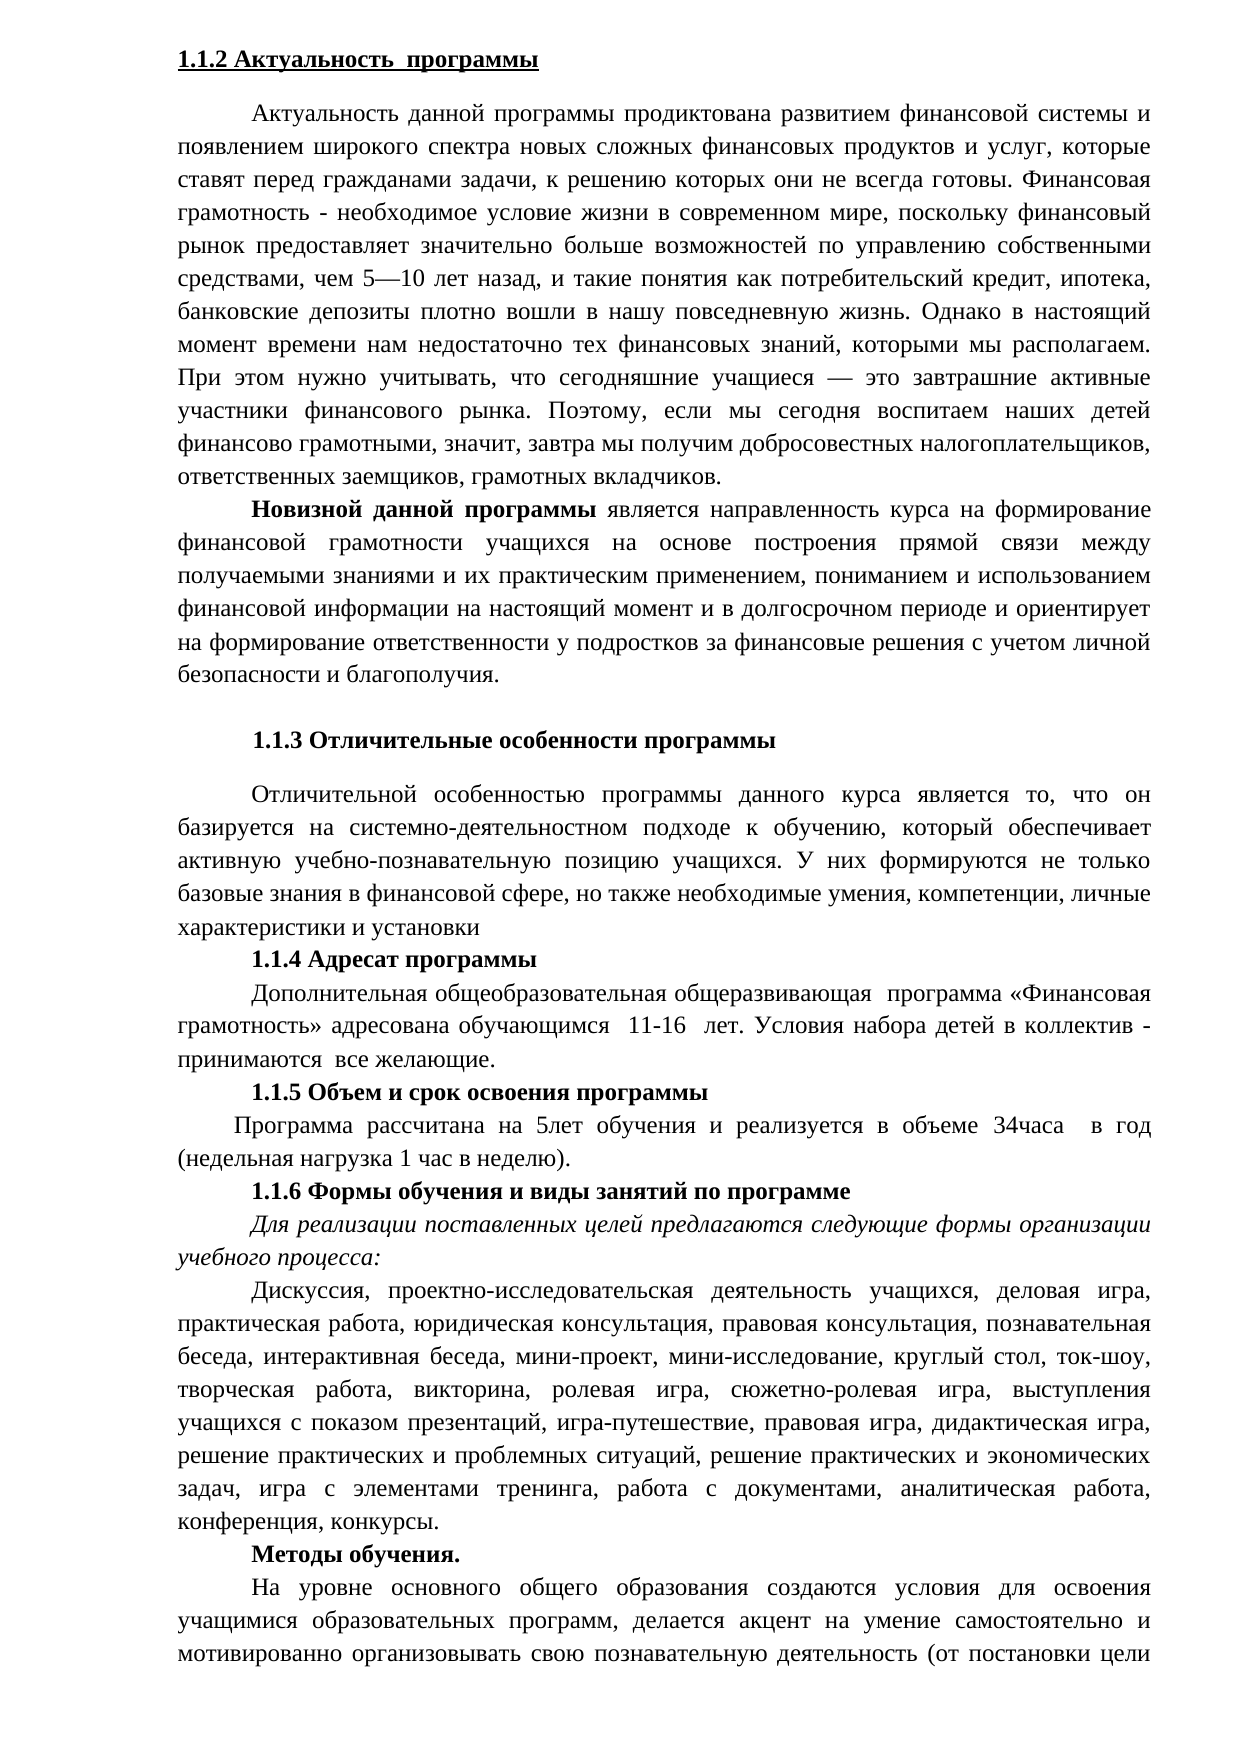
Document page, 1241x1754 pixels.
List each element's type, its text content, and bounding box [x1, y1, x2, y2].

list 1.1.3 Отличительные особенности программы [178, 726, 1152, 754]
text 1.1.6 Формы обучения и виды занятий по программе [177, 1176, 1152, 1204]
text Программа рассчитана на 5лет обучения и реализуется в объеме 34часа в год (недельная нагрузка 1 час в неделю). [177, 1110, 1152, 1171]
text Методы обучения. [177, 1539, 1152, 1568]
text 1.1.4 Адресат программы [177, 944, 1152, 973]
text Дискуссия, проектно-исследовательская деятельность учащихся, деловая игра, практическая работа, юридическая консультация, правовая консультация, познавательная беседа, интерактивная беседа, мини-проект, мини-исследование, круглый стол, ток-шоу, творческая работа, викторина, ролевая игра, сюжетно-ролевая игра, выступления учащихся с показом презентаций, игра-путешествие, правовая игра, дидактическая игра, решение практических и проблемных ситуаций, решение практических и экономических задач, игра с элементами тренинга, работа с документами, аналитическая работа, конференция, конкурсы. [177, 1275, 1152, 1535]
text Актуальность данной программы продиктована развитием финансовой системы и появлением широкого спектра новых сложных финансовых продуктов и услуг, которые ставят перед гражданами задачи, к решению которых они не всегда готовы. Финансовая грамотность - необходимое условие жизни в современном мире, поскольку финансовый рынок предоставляет значительно больше возможностей по управлению собственными средствами, чем 5—10 лет назад, и такие понятия как потребительский кредит, ипотека, банковские депозиты плотно вошли в нашу повседневную жизнь. Однако в настоящий момент времени нам недостаточно тех финансовых знаний, которыми мы располагаем. При этом нужно учитывать, что сегодняшние учащиеся — это завтрашние активные участники финансового рынка. Поэтому, если мы сегодня воспитаем наших детей финансово грамотными, значит, завтра мы получим добросовестных налогоплательщиков, ответственных заемщиков, грамотных вкладчиков. [177, 98, 1152, 490]
text Отличительной особенностью программы данного курса является то, что он базируется на системно-деятельностном подходе к обучению, который обеспечивает активную учебно-познавательную позицию учащихся. У них формируются не только базовые знания в финансовой сфере, но также необходимые умения, компетенции, личные характеристики и установки [177, 779, 1152, 940]
text 1.1.5 Объем и срок освоения программы [177, 1077, 1152, 1105]
text Для реализации поставленных целей предлагаются следующие формы организации учебного процесса: [177, 1209, 1152, 1271]
text 1.1.2 Актуальность программы [177, 44, 1152, 73]
text Дополнительная общеобразовательная общеразвивающая программа «Финансовая грамотность» адресована обучающимся 11-16 лет. Условия набора детей в коллектив - принимаются все желающие. [177, 978, 1152, 1072]
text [177, 1572, 1152, 1667]
text Новизной данной программы является направленность курса на формирование финансовой грамотности учащихся на основе построения прямой связи между получаемыми знаниями и их практическим применением, пониманием и использованием финансовой информации на настоящий момент и в долгосрочном периоде и ориентирует на формирование ответственности у подростков за финансовые решения с учетом личной безопасности и благополучия. [177, 494, 1152, 688]
